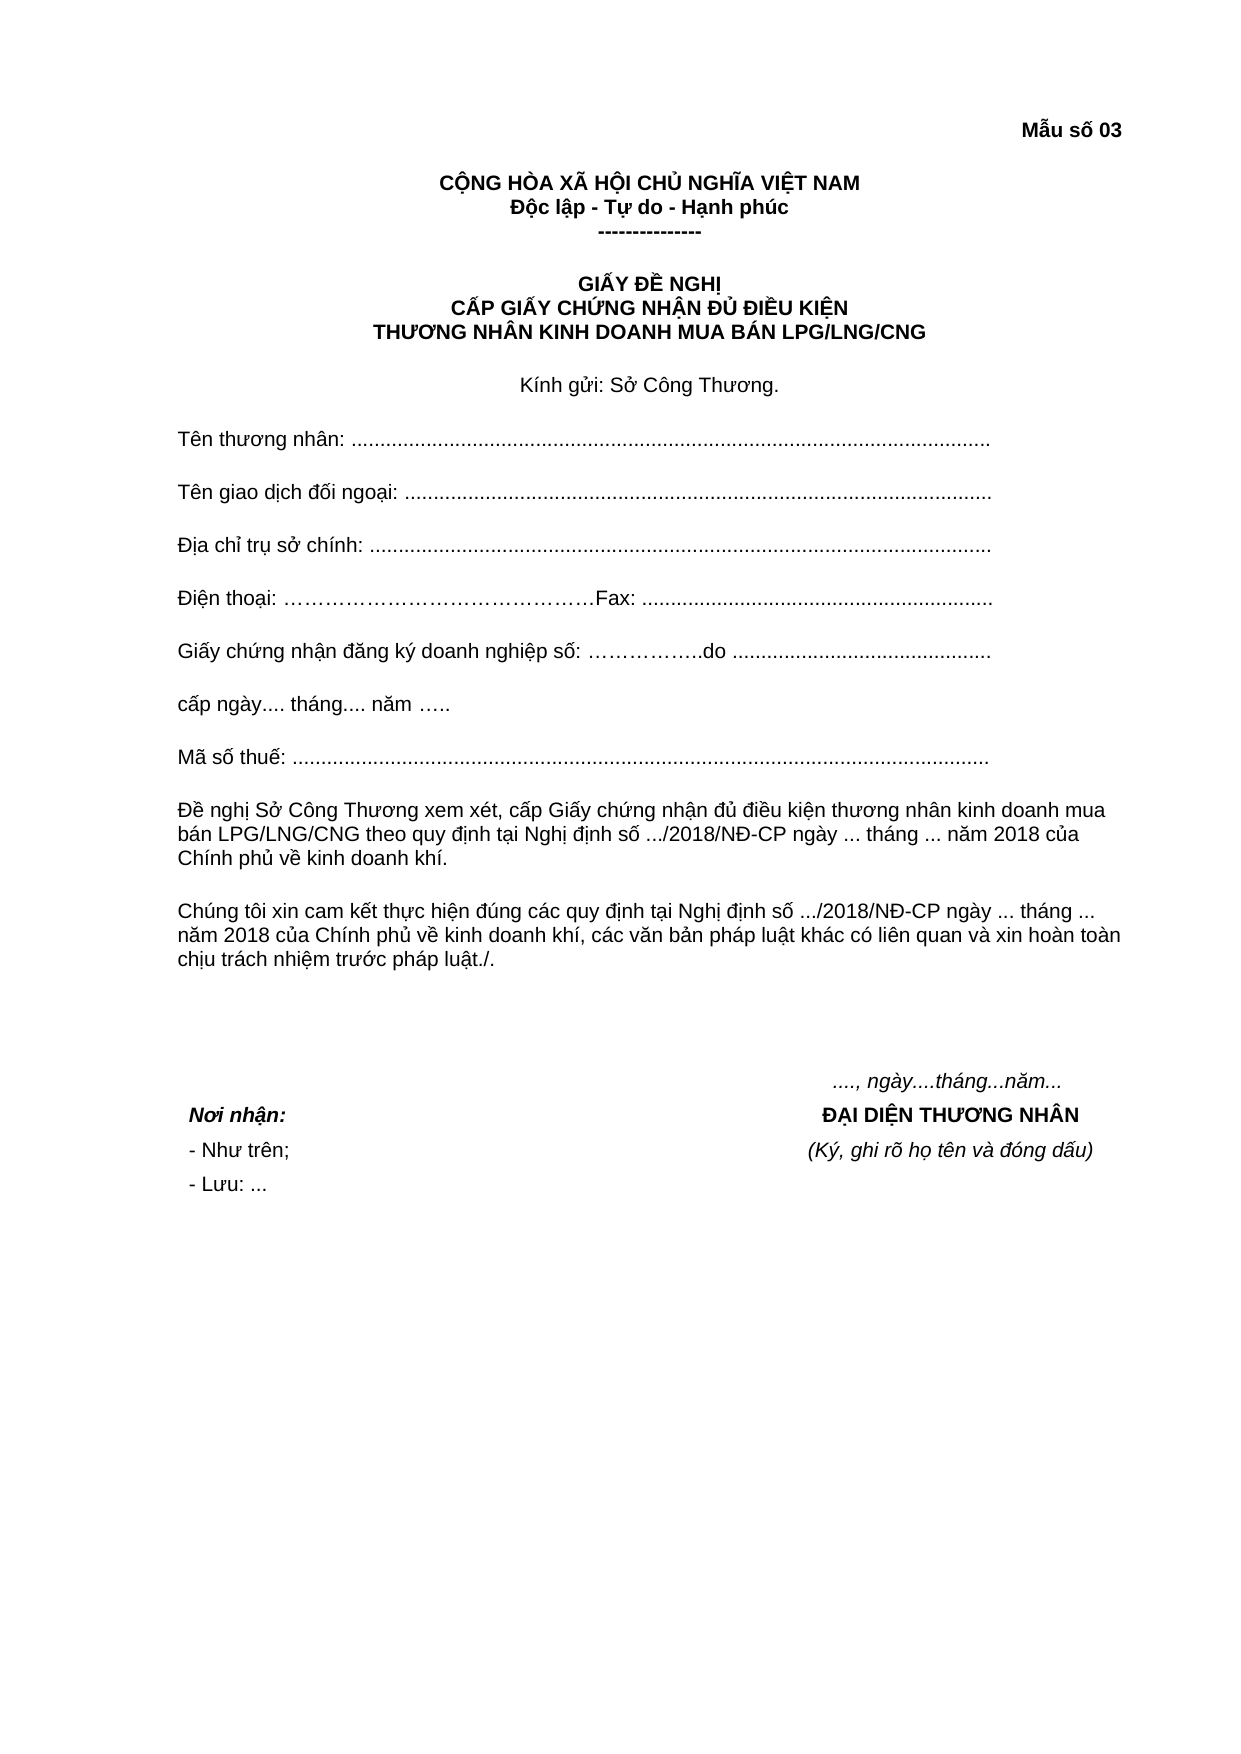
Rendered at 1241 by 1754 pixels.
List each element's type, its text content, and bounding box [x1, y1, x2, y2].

text CỘNG HÒA XÃ HỘI CHỦ NGHĨA VIỆT NAM Độc lập - Tự do - Hạnh phúc --------------- [177, 171, 1122, 243]
text Tên thương nhân: ............................................................................................................... [177, 426, 1122, 450]
table_header Nơi nhận: - Như trên; - Lưu: ... [178, 1058, 724, 1196]
text cấp ngày.... tháng.... năm ….. [177, 692, 1122, 716]
text Chúng tôi xin cam kết thực hiện đúng các quy định tại Nghị định số .../2018/NĐ-CP ngày ... tháng ... năm 2018 của Chính phủ về kinh doanh khí, các văn bản pháp luật khác có liên quan và xin hoàn toàn chịu trách nhiệm trước pháp luật./. [177, 899, 1122, 971]
text Kính gửi: Sở Công Thương. [177, 373, 1122, 397]
text Giấy chứng nhận đăng ký doanh nghiệp số: ……………..do ............................................. [177, 639, 1122, 663]
table_header ...., ngày....tháng...năm... ĐẠI DIỆN THƯƠNG NHÂN (Ký, ghi rõ họ tên và đóng dấu) [724, 1058, 1178, 1196]
text Tên giao dịch đối ngoại: ...................................................................................................... [177, 479, 1122, 503]
text GIẤY ĐỀ NGHỊ CẤP GIẤY CHỨNG NHẬN ĐỦ ĐIỀU KIỆN THƯƠNG NHÂN KINH DOANH MUA BÁN LPG/LNG/CNG [177, 272, 1122, 344]
text Địa chỉ trụ sở chính: ............................................................................................................ [177, 533, 1122, 557]
text Điện thoại: ………………………………………Fax: ............................................................. [177, 586, 1122, 610]
text Mẫu số 03 [177, 118, 1122, 142]
text Đề nghị Sở Công Thương xem xét, cấp Giấy chứng nhận đủ điều kiện thương nhân kinh doanh mua bán LPG/LNG/CNG theo quy định tại Nghị định số .../2018/NĐ-CP ngày ... tháng ... năm 2018 của Chính phủ về kinh doanh khí. [177, 798, 1122, 870]
text Mã số thuế: ......................................................................................................................... [177, 745, 1122, 769]
